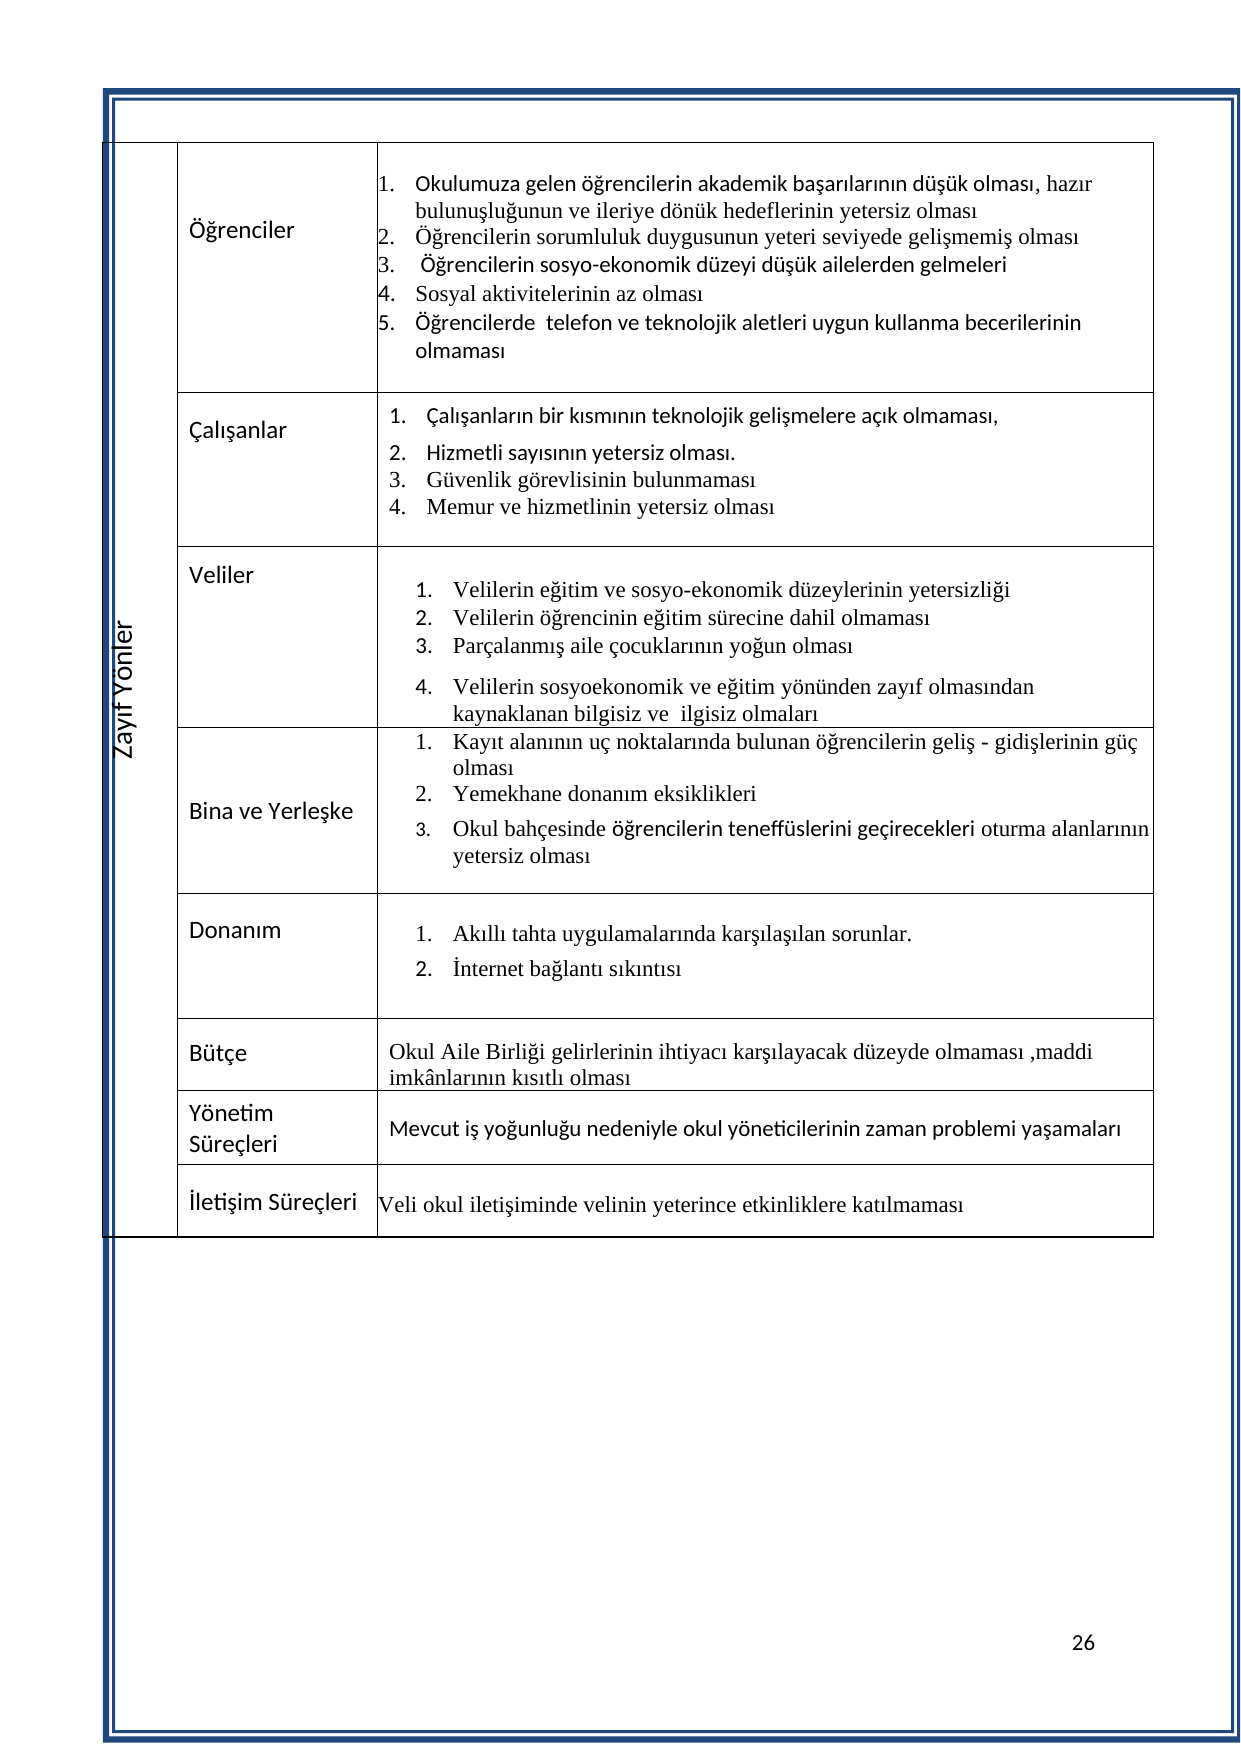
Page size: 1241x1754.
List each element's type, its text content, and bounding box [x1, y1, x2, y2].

table_cell Donanım [178, 894, 377, 1018]
table_cell Bina ve Yerleşke [178, 728, 377, 893]
table_cell Çalışanlar [178, 393, 377, 546]
table_cell Kayıt alanının uç noktalarında bulunan öğrencilerin geliş - gidişlerinin güç olması Yemekhane donanım eksiklikleri Okul bahçesinde öğrencilerin teneffüslerini geçirecekleri oturma alanlarının yetersiz olması [378, 728, 1153, 893]
table_cell Zayıf Yönler [103, 143, 177, 1236]
table_cell Veli okul iletişiminde velinin yeterince etkinliklere katılmaması [378, 1165, 1153, 1236]
table_cell Okulumuza gelen öğrencilerin akademik başarılarının düşük olması, hazır bulunuşluğunun ve ileriye dönük hedeflerinin yetersiz olması Öğrencilerin sorumluluk duygusunun yeteri seviyede gelişmemiş olması Öğrencilerin sosyo-ekonomik düzeyi düşük ailelerden gelmeleri Sosyal aktivitelerinin az olması Öğrencilerde telefon ve teknolojik aletleri uygun kullanma becerilerinin olmaması [378, 143, 1153, 392]
table_cell Mevcut iş yoğunluğu nedeniyle okul yöneticilerinin zaman problemi yaşamaları [378, 1091, 1153, 1163]
table_cell Veliler [178, 547, 377, 727]
table_cell Okul Aile Birliği gelirlerinin ihtiyacı karşılayacak düzeyde olmaması ,maddi imkânlarının kısıtlı olması [378, 1019, 1153, 1090]
table_cell Akıllı tahta uygulamalarında karşılaşılan sorunlar. İnternet bağlantı sıkıntısı [378, 894, 1153, 1018]
table_cell Yönetim Süreçleri [178, 1091, 377, 1163]
table_cell Velilerin eğitim ve sosyo-ekonomik düzeylerinin yetersizliği Velilerin öğrencinin eğitim sürecine dahil olmaması Parçalanmış aile çocuklarının yoğun olması Velilerin sosyoekonomik ve eğitim yönünden zayıf olmasından kaynaklanan bilgisiz ve ilgisiz olmaları [378, 547, 1153, 727]
table_cell İletişim Süreçleri [178, 1165, 377, 1236]
table_cell Çalışanların bir kısmının teknolojik gelişmelere açık olmaması, Hizmetli sayısının yetersiz olması. Güvenlik görevlisinin bulunmaması Memur ve hizmetlinin yetersiz olması [378, 393, 1153, 546]
table_cell Öğrenciler [178, 143, 377, 392]
table_cell Bütçe [178, 1019, 377, 1090]
